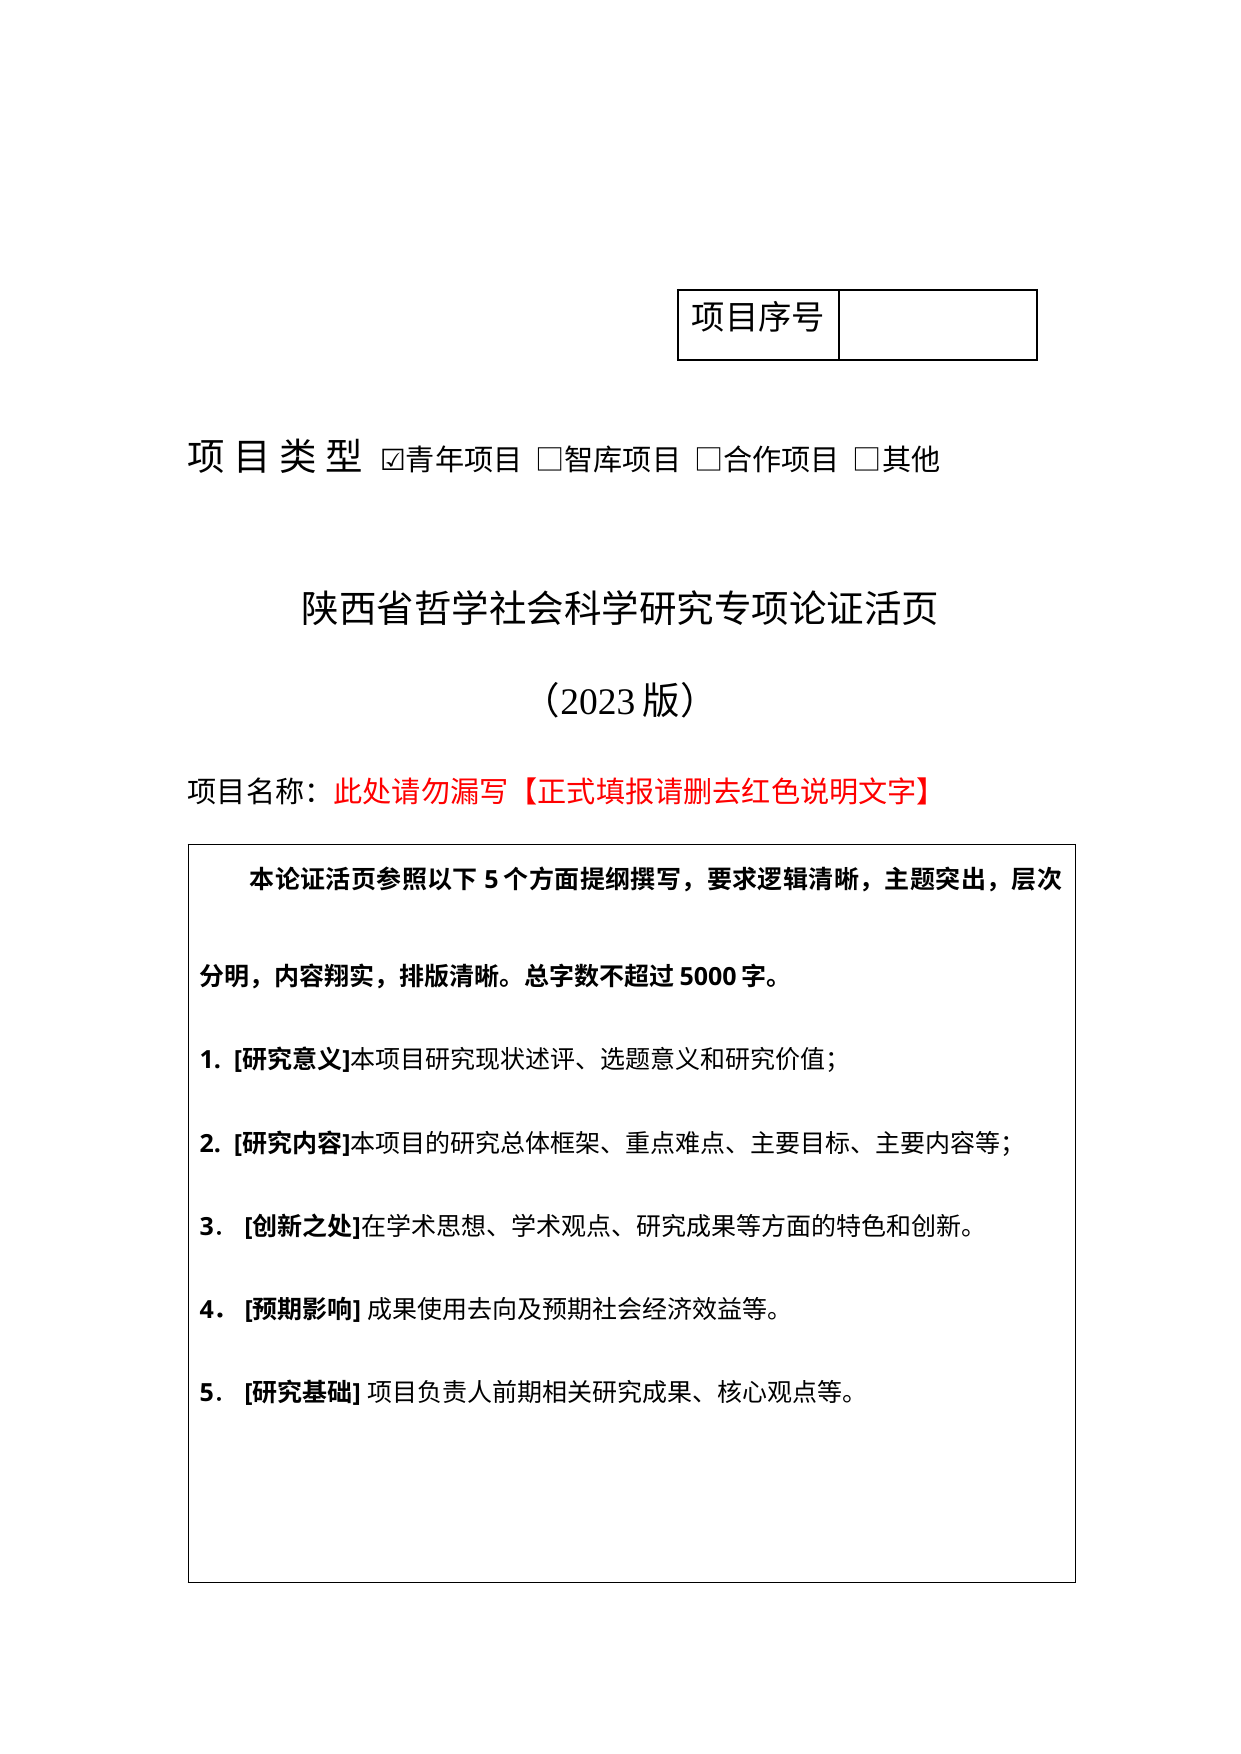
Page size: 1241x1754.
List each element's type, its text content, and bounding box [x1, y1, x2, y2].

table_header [189, 845, 1075, 1582]
table_header [840, 291, 1036, 358]
table_header 项目序号 [679, 291, 838, 358]
text 陕西省哲学社会科学研究专项论证活页 [187, 573, 1053, 638]
text 项目名称：此处请勿漏写【正式填报请删去红色说明文字】 [187, 758, 1053, 823]
text （2023版） [187, 666, 1053, 731]
text 项 目 类 型 ☑青年项目 □智库项目 □合作项目 □其他 [187, 422, 1053, 487]
